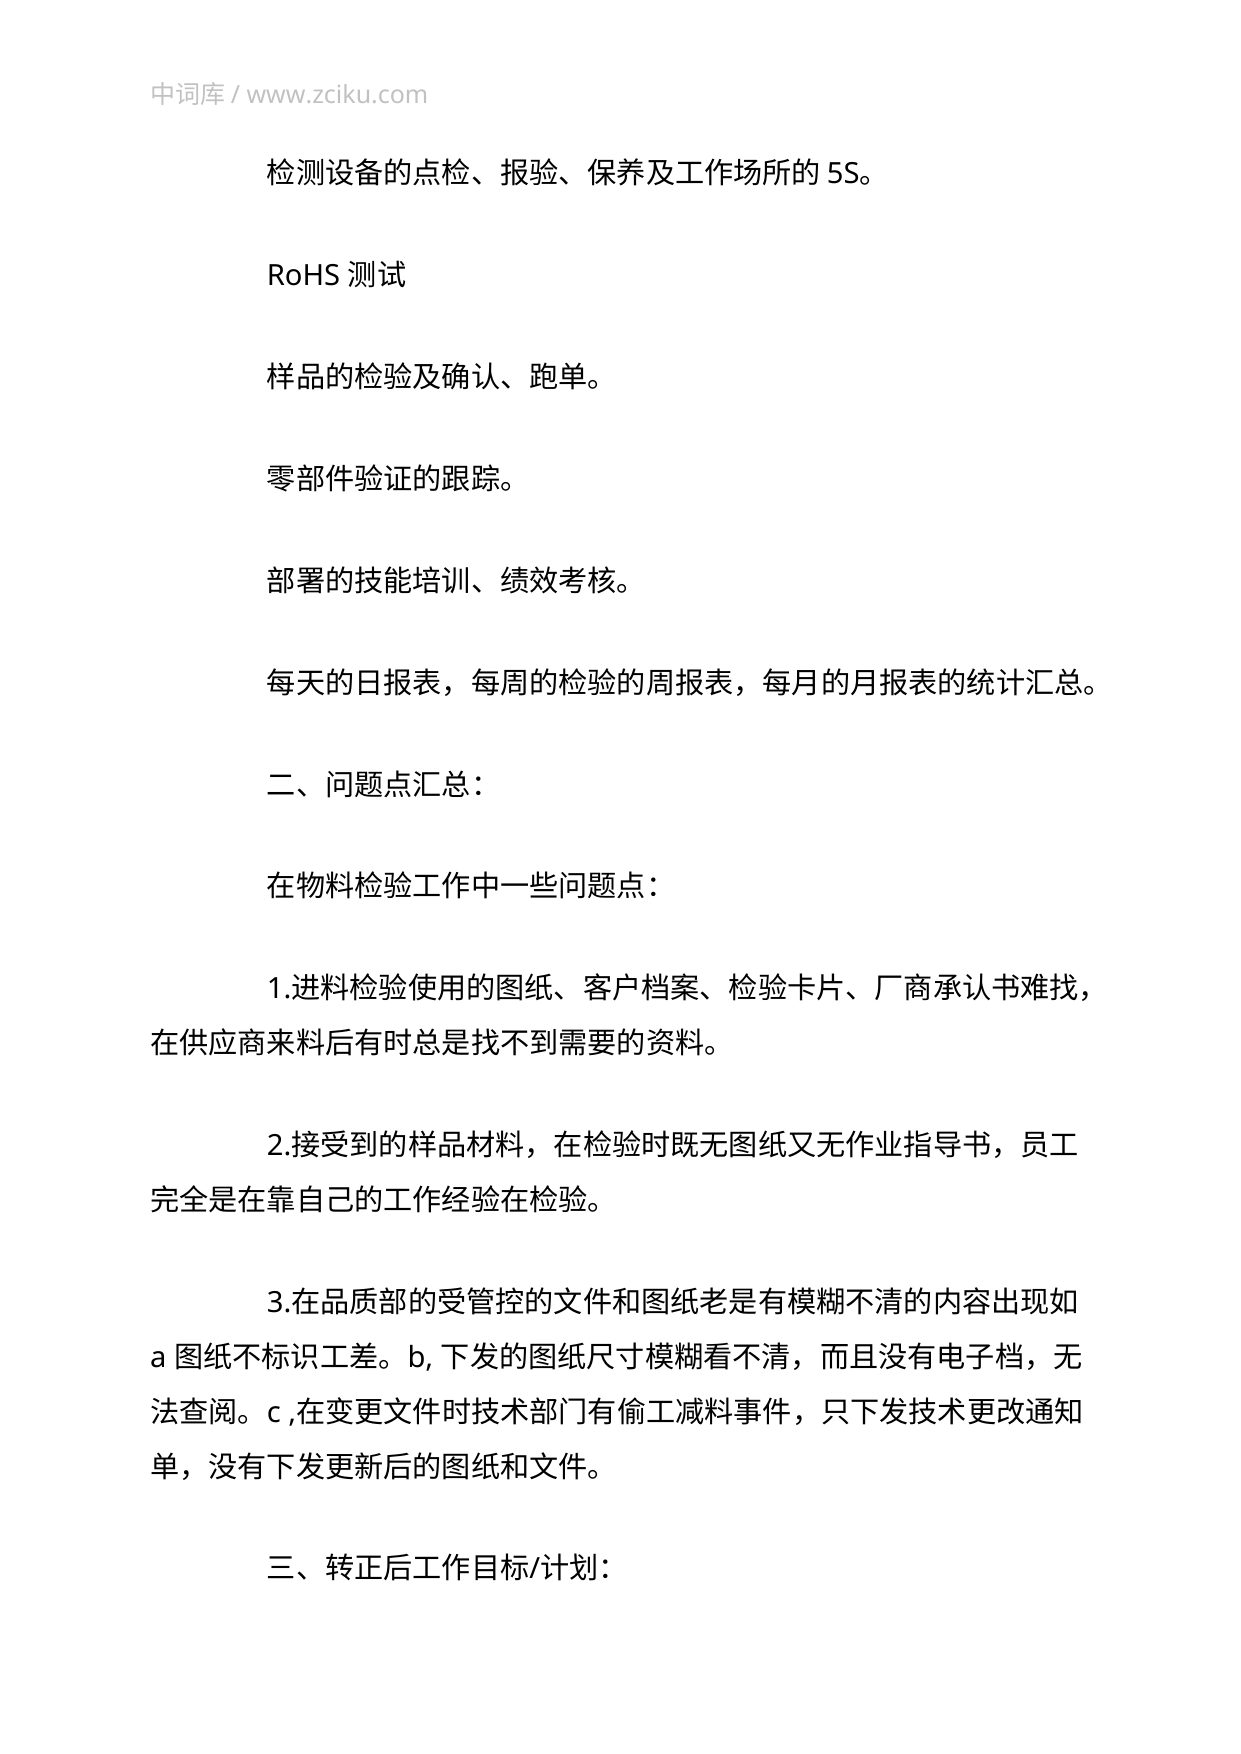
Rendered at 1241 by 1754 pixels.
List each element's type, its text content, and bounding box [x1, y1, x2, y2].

text 二、问题点汇总： [150, 761, 1090, 803]
text 在物料检验工作中一些问题点： [150, 863, 1090, 905]
text 3.在品质部的受管控的文件和图纸老是有模糊不清的内容出现如 a 图纸不标识工差。b, 下发的图纸尺寸模糊看不清，而且没有电子档，无法查阅。c ,在变更文件时技术部门有偷工减料事件，只下发技术更改通知单，没有下发更新后的图纸和文件。 [150, 1278, 1090, 1485]
text 每天的日报表，每周的检验的周报表，每月的月报表的统计汇总。 [150, 659, 1090, 702]
text RoHS 测试 [150, 252, 1090, 294]
text 部署的技能培训、绩效考核。 [150, 557, 1090, 600]
text 样品的检验及确认、跑单。 [150, 354, 1090, 396]
text 1.进料检验使用的图纸、客户档案、检验卡片、厂商承认书难找，在供应商来料后有时总是找不到需要的资料。 [150, 964, 1090, 1062]
text 三、转正后工作目标/计划： [150, 1545, 1090, 1587]
text 2.接受到的样品材料，在检验时既无图纸又无作业指导书，员工完全是在靠自己的工作经验在检验。 [150, 1121, 1090, 1219]
text 零部件验证的跟踪。 [150, 456, 1090, 498]
text 检测设备的点检、报验、保养及工作场所的5S。 [150, 150, 1090, 192]
